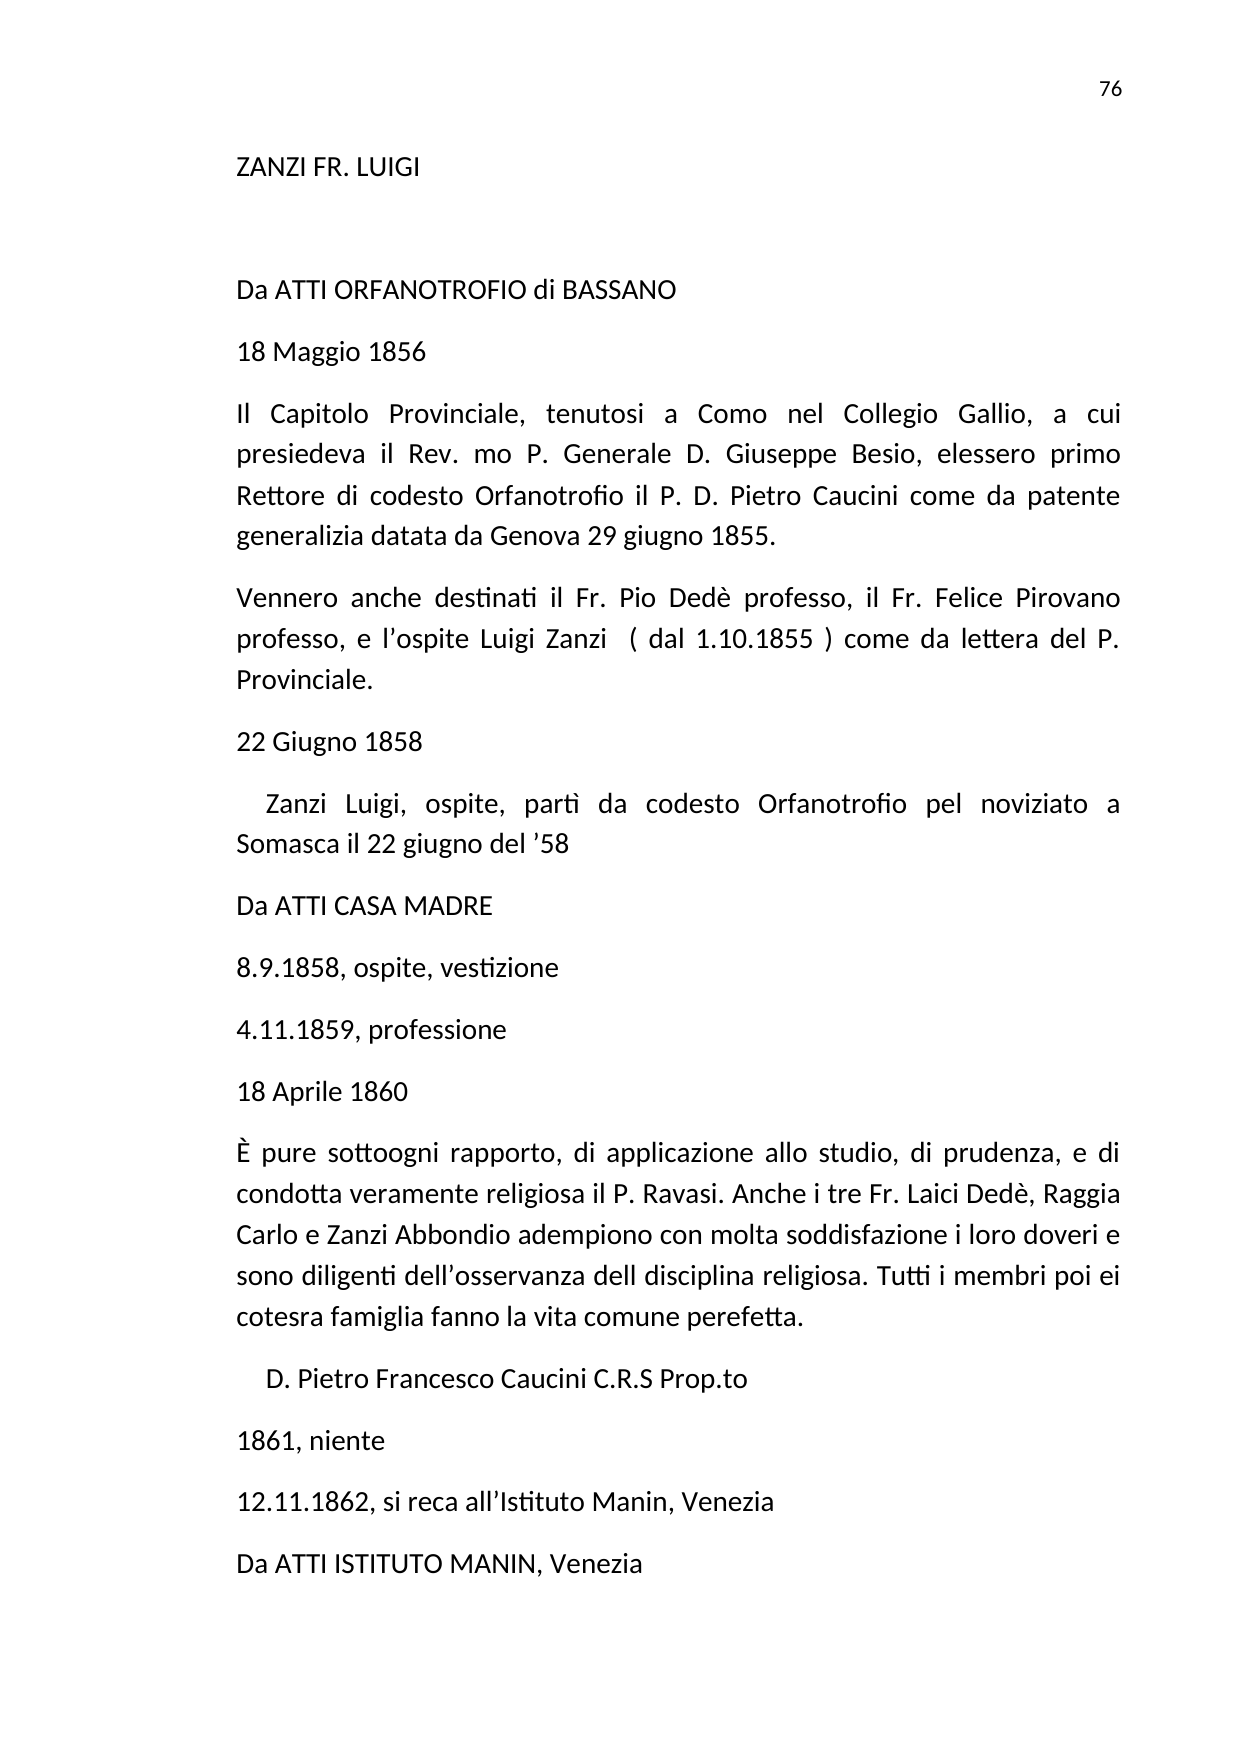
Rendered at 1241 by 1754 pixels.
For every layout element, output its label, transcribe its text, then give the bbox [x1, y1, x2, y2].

text Da ATTI ISTITUTO MANIN, Venezia [236, 1545, 1122, 1581]
text 18 Aprile 1860 [236, 1073, 1122, 1108]
text 22 Giugno 1858 [236, 723, 1122, 758]
text 18 Maggio 1856 [236, 333, 1122, 368]
text Da ATTI ORFANOTROFIO di BASSANO [236, 271, 1122, 307]
text Vennero anche destinati il Fr. Pio Dedè professo, il Fr. Felice Pirovano professo, e l’ospite Luigi Zanzi ( dal 1.10.1855 ) come da lettera del P. Provinciale. [236, 579, 1122, 697]
text D. Pietro Francesco Caucini C.R.S Prop.to [236, 1360, 1122, 1396]
text 12.11.1862, si reca all’Istituto Manin, Venezia [236, 1483, 1122, 1519]
text Da ATTI CASA MADRE [236, 887, 1122, 923]
text ZANZI FR. LUIGI [236, 148, 1122, 183]
text 8.9.1858, ospite, vestizione [236, 949, 1122, 985]
text Zanzi Luigi, ospite, partì da codesto Orfanotrofio pel noviziato a Somasca il 22 giugno del ’58 [236, 785, 1122, 861]
text Il Capitolo Provinciale, tenutosi a Como nel Collegio Gallio, a cui presiedeva il Rev. mo P. Generale D. Giuseppe Besio, elessero primo Rettore di codesto Orfanotrofio il P. D. Pietro Caucini come da patente generalizia datata da Genova 29 giugno 1855. [236, 395, 1122, 553]
text 1861, niente [236, 1422, 1122, 1457]
text È pure sottoogni rapporto, di applicazione allo studio, di prudenza, e di condotta veramente religiosa il P. Ravasi. Anche i tre Fr. Laici Dedè, Raggia Carlo e Zanzi Abbondio adempiono con molta soddisfazione i loro doveri e sono diligenti dell’osservanza dell disciplina religiosa. Tutti i membri poi ei cotesra famiglia fanno la vita comune perefetta. [236, 1134, 1122, 1334]
text 4.11.1859, professione [236, 1011, 1122, 1047]
